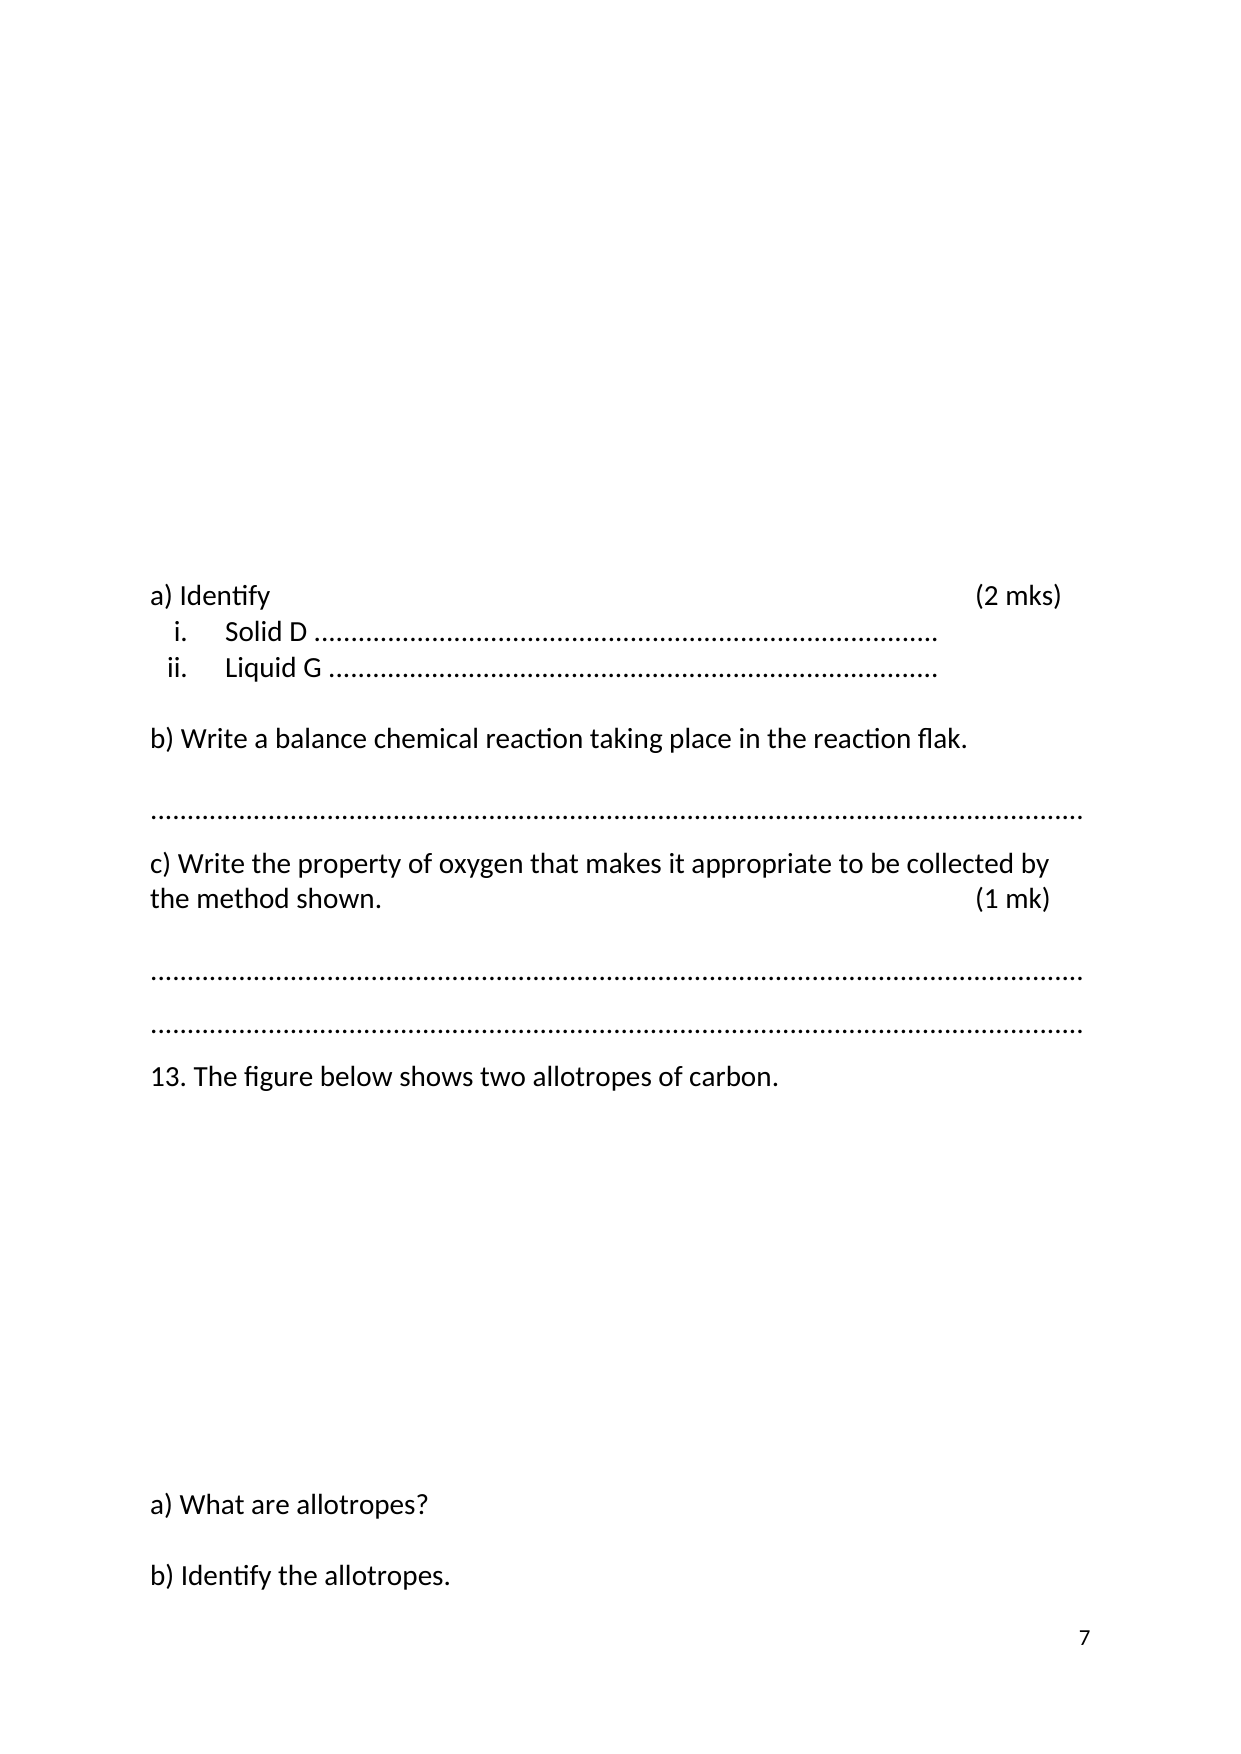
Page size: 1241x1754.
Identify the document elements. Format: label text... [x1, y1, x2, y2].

text ............................................................................................................................... [150, 791, 1090, 827]
text ............................................................................................................................... [150, 952, 1090, 987]
text ............................................................................................................................... [150, 1005, 1090, 1041]
text a) Identify (2 mks) [150, 577, 1090, 613]
text b) Identify the allotropes. [150, 1557, 1090, 1593]
list Liquid G ................................................................................... [187, 649, 1090, 684]
list Solid D ..................................................................................... [187, 613, 1090, 649]
text b) Write a balance chemical reaction taking place in the reaction flak. [150, 720, 1090, 756]
text c) Write the property of oxygen that makes it appropriate to be collected by the method shown. (1 mk) [150, 845, 1090, 916]
text 13. The figure below shows two allotropes of carbon. [150, 1058, 1090, 1094]
text a) What are allotropes? [150, 1486, 1090, 1522]
